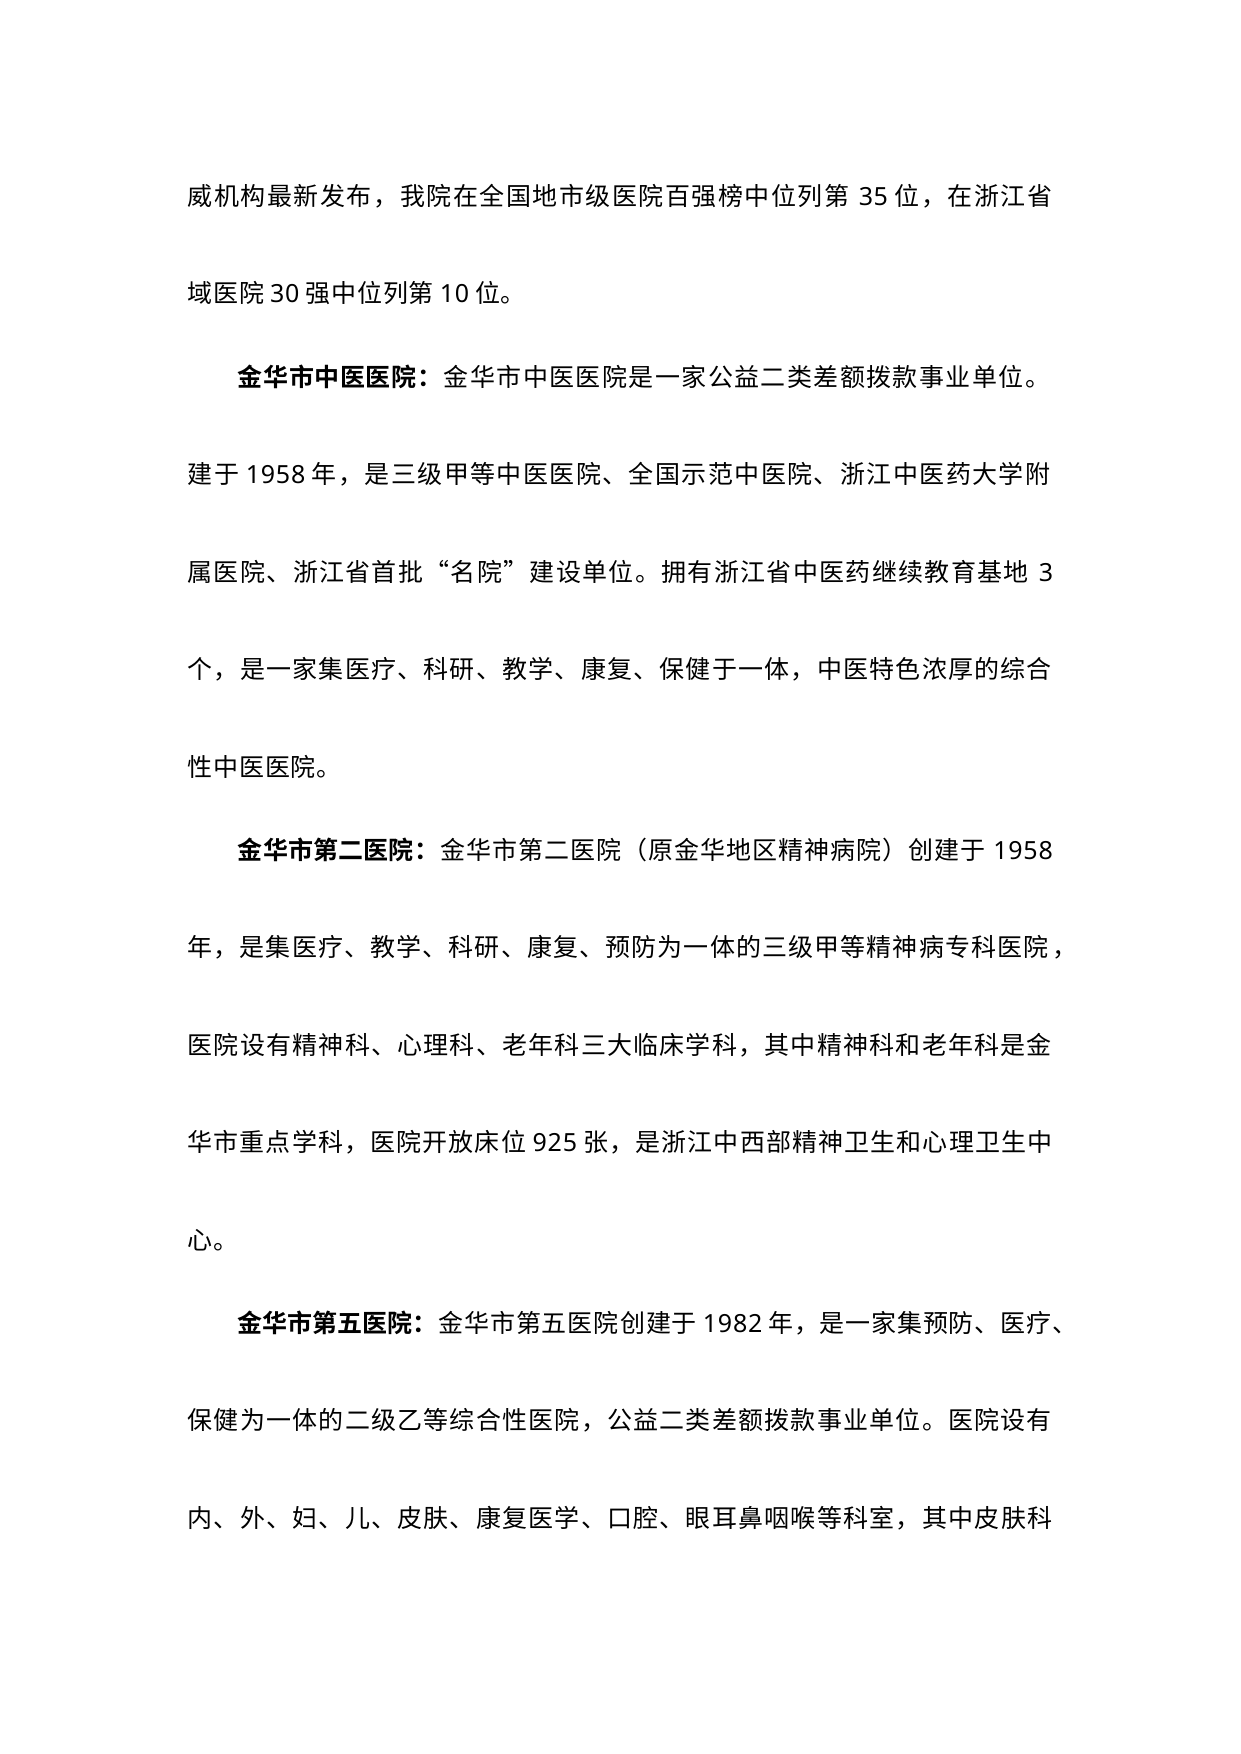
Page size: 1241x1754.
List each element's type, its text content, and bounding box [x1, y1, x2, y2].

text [187, 1289, 1053, 1549]
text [187, 162, 1053, 324]
text 金华市中医医院：金华市中医医院是一家公益二类差额拨款事业单位。建于1958年，是三级甲等中医医院、全国示范中医院、浙江中医药大学附属医院、浙江省首批“名院”建设单位。拥有浙江省中医药继续教育基地3个，是一家集医疗、科研、教学、康复、保健于一体，中医特色浓厚的综合性中医医院。 [187, 343, 1053, 798]
text 金华市第二医院：金华市第二医院（原金华地区精神病院）创建于1958年，是集医疗、教学、科研、康复、预防为一体的三级甲等精神病专科医院，医院设有精神科、心理科、老年科三大临床学科，其中精神科和老年科是金华市重点学科，医院开放床位925张，是浙江中西部精神卫生和心理卫生中心。 [187, 816, 1053, 1271]
